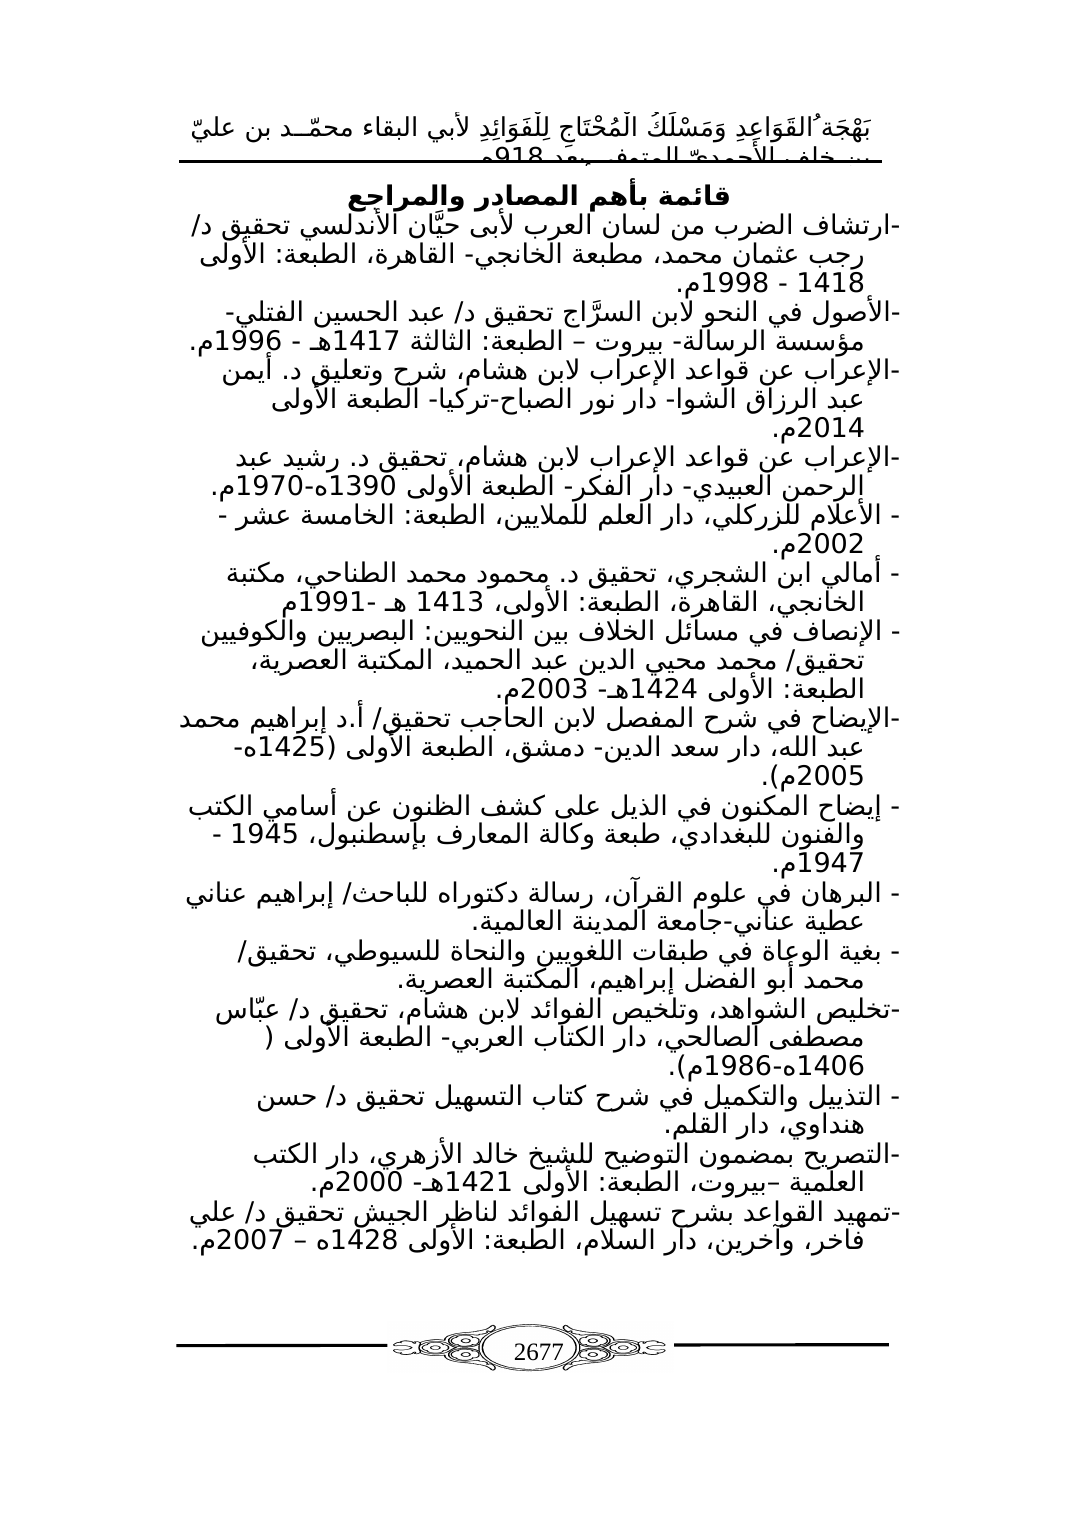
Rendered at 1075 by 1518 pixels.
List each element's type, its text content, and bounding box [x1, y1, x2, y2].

text -الإيضاح في شرح المفصل لابن الحاجب تحقيق/ أ.د إبراهيم محمد عبد الله، دار سعد الدين- دمشق، الطبعة الأولى (1425ه-2005م). [177, 705, 901, 792]
text - البرهان في علوم القرآن، رسالة دكتوراه للباحث/ إبراهيم عناني عطية عناني-جامعة المدينة العالمية. [177, 879, 901, 937]
text - إيضاح المكنون في الذيل على كشف الظنون عن أسامي الكتب والفنون للبغدادي، طبعة وكالة المعارف بإسطنبول، 1945 - 1947م. [177, 792, 901, 879]
picture [387, 1321, 674, 1373]
text -تخليص الشواهد، وتلخيص الفوائد لابن هشام، تحقيق د/ عبّاس مصطفى الصالحي، دار الكتاب العربي- الطبعة الأولى (1406ه-1986م). [177, 995, 901, 1082]
text - الإنصاف في مسائل الخلاف بين النحويين: البصريين والكوفيين تحقيق/ محمد محيي الدين عبد الحميد، المكتبة العصرية، الطبعة: الأولى 1424هـ- 2003م. [177, 618, 901, 705]
text - الأعلام للزركلي، دار العلم للملايين، الطبعة: الخامسة عشر - 2002م. [177, 502, 901, 560]
text -التصريح بمضمون التوضيح للشيخ خالد الأزهري، دار الكتب العلمية –بيروت، الطبعة: الأولى 1421هـ- 2000م. [177, 1140, 901, 1198]
text قائمة بأهم المصادر والمراجع [177, 183, 901, 211]
text - التذييل والتكميل في شرح كتاب التسهيل تحقيق د/ حسن هنداوي، دار القلم. [177, 1082, 901, 1140]
text -الإعراب عن قواعد الإعراب لابن هشام، شرح وتعليق د. أيمن عبد الرزاق الشوا- دار نور الصباح-تركيا- الطبعة الأولى 2014م. [177, 357, 901, 444]
text - أمالي ابن الشجري، تحقيق د. محمود محمد الطناحي، مكتبة الخانجي، القاهرة، الطبعة: الأولى، 1413 هـ -1991م [177, 560, 901, 618]
text -ارتشاف الضرب من لسان العرب لأبى حيَّان الأندلسي تحقيق د/ رجب عثمان محمد، مطبعة الخانجي- القاهرة، الطبعة: الأولى 1418 - 1998م. [177, 211, 901, 298]
text -تمهيد القواعد بشرح تسهيل الفوائد لناظر الجيش تحقيق د/ علي فاخر، وآخرين، دار السلام، الطبعة: الأولى 1428ه – 2007م. [177, 1198, 901, 1256]
text - بغية الوعاة في طبقات اللغويين والنحاة للسيوطي، تحقيق/ محمد أبو الفضل إبراهيم، المكتبة العصرية. [177, 937, 901, 995]
text -الأصول في النحو لابن السرَّاج تحقيق د/ عبد الحسين الفتلي- مؤسسة الرسالة- بيروت – الطبعة: الثالثة 1417هـ - 1996م. [177, 298, 901, 357]
text -الإعراب عن قواعد الإعراب لابن هشام، تحقيق د. رشيد عبد الرحمن العبيدي- دار الفكر- الطبعة الأولى 1390ه-1970م. [177, 444, 901, 502]
